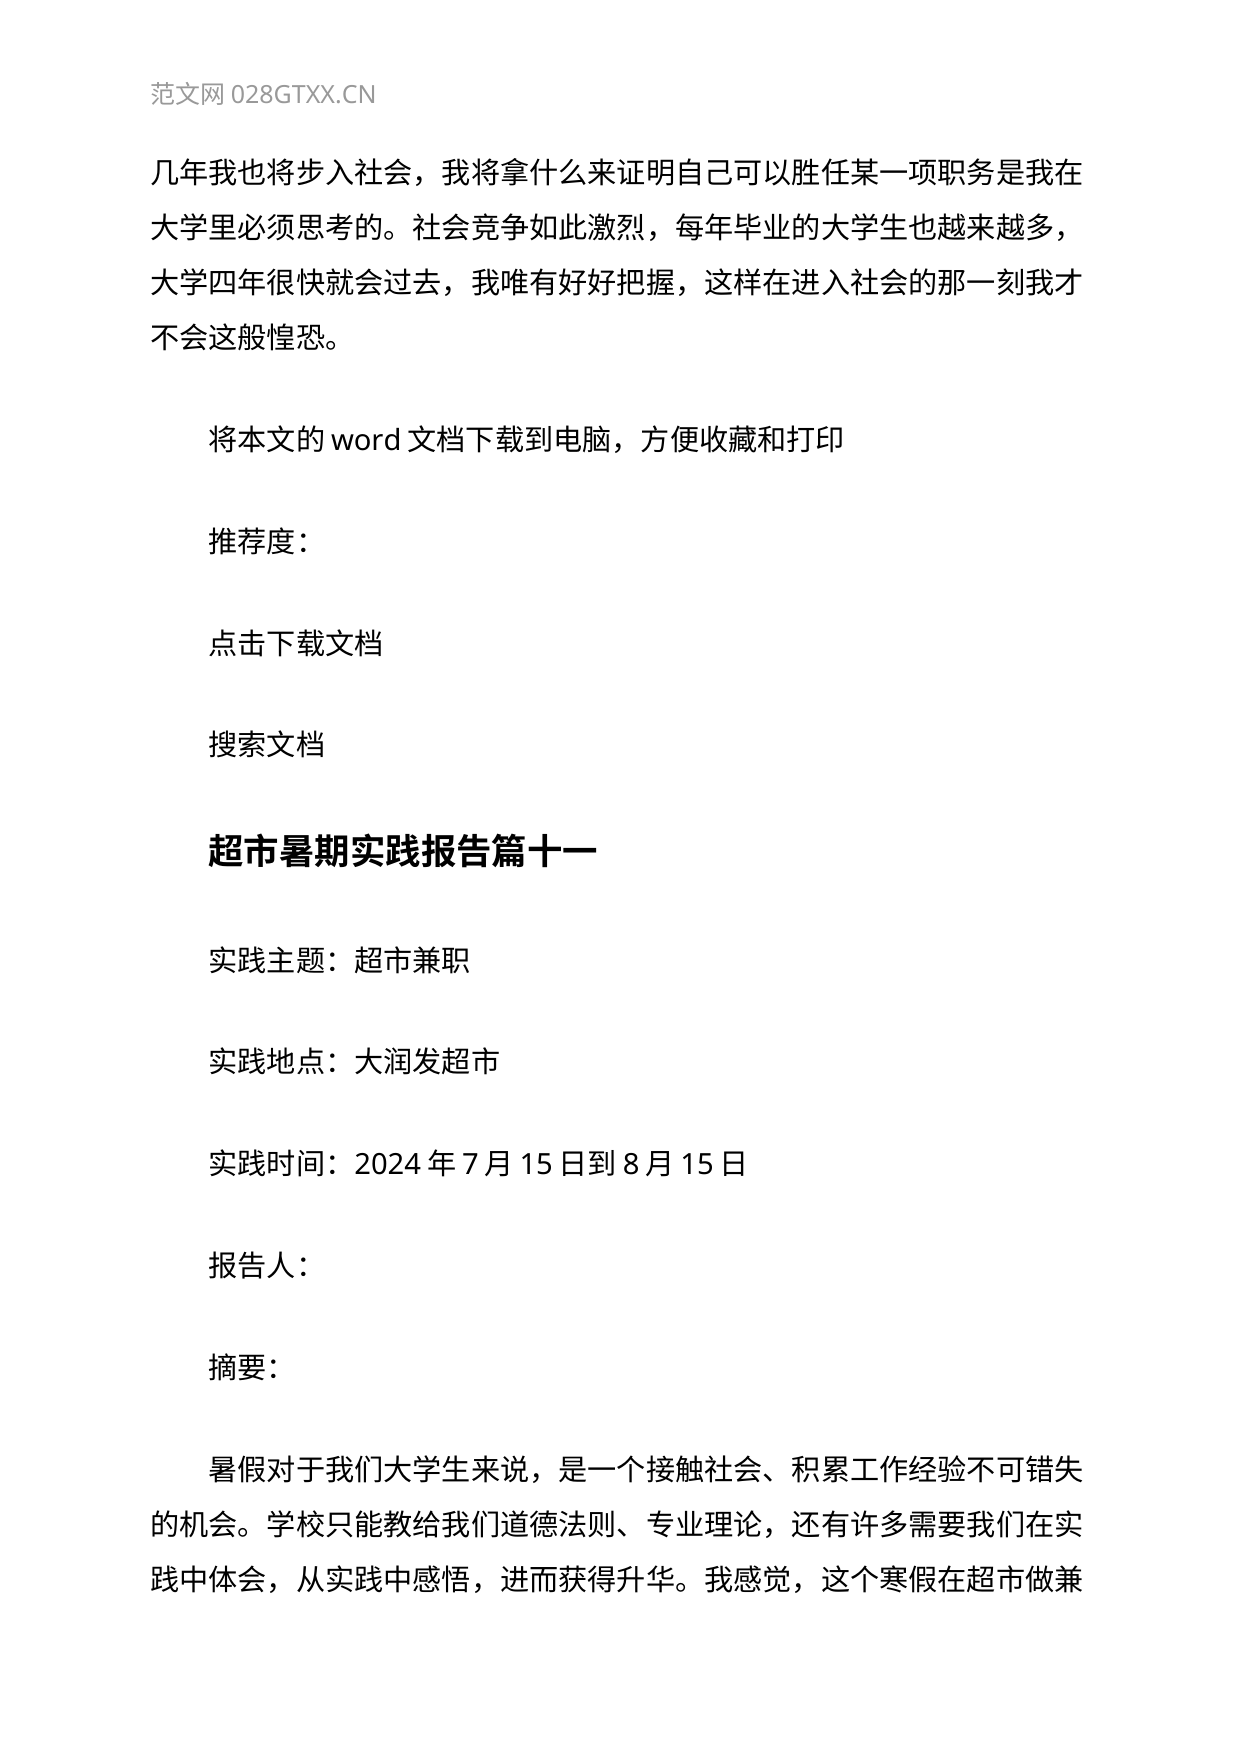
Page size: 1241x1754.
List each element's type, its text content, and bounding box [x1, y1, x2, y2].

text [150, 1446, 1090, 1598]
text 报告人： [150, 1243, 1090, 1285]
text 点击下载文档 [150, 620, 1090, 662]
text 推荐度： [150, 518, 1090, 561]
text 将本文的word文档下载到电脑，方便收藏和打印 [150, 416, 1090, 459]
text 搜索文档 [150, 722, 1090, 764]
text 实践地点：大润发超市 [150, 1039, 1090, 1081]
text 实践时间：2024年7月15日到8月15日 [150, 1141, 1090, 1183]
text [150, 150, 1090, 357]
text 摘要： [150, 1344, 1090, 1387]
text 实践主题：超市兼职 [150, 937, 1090, 979]
text 超市暑期实践报告篇十一 [150, 824, 1090, 875]
